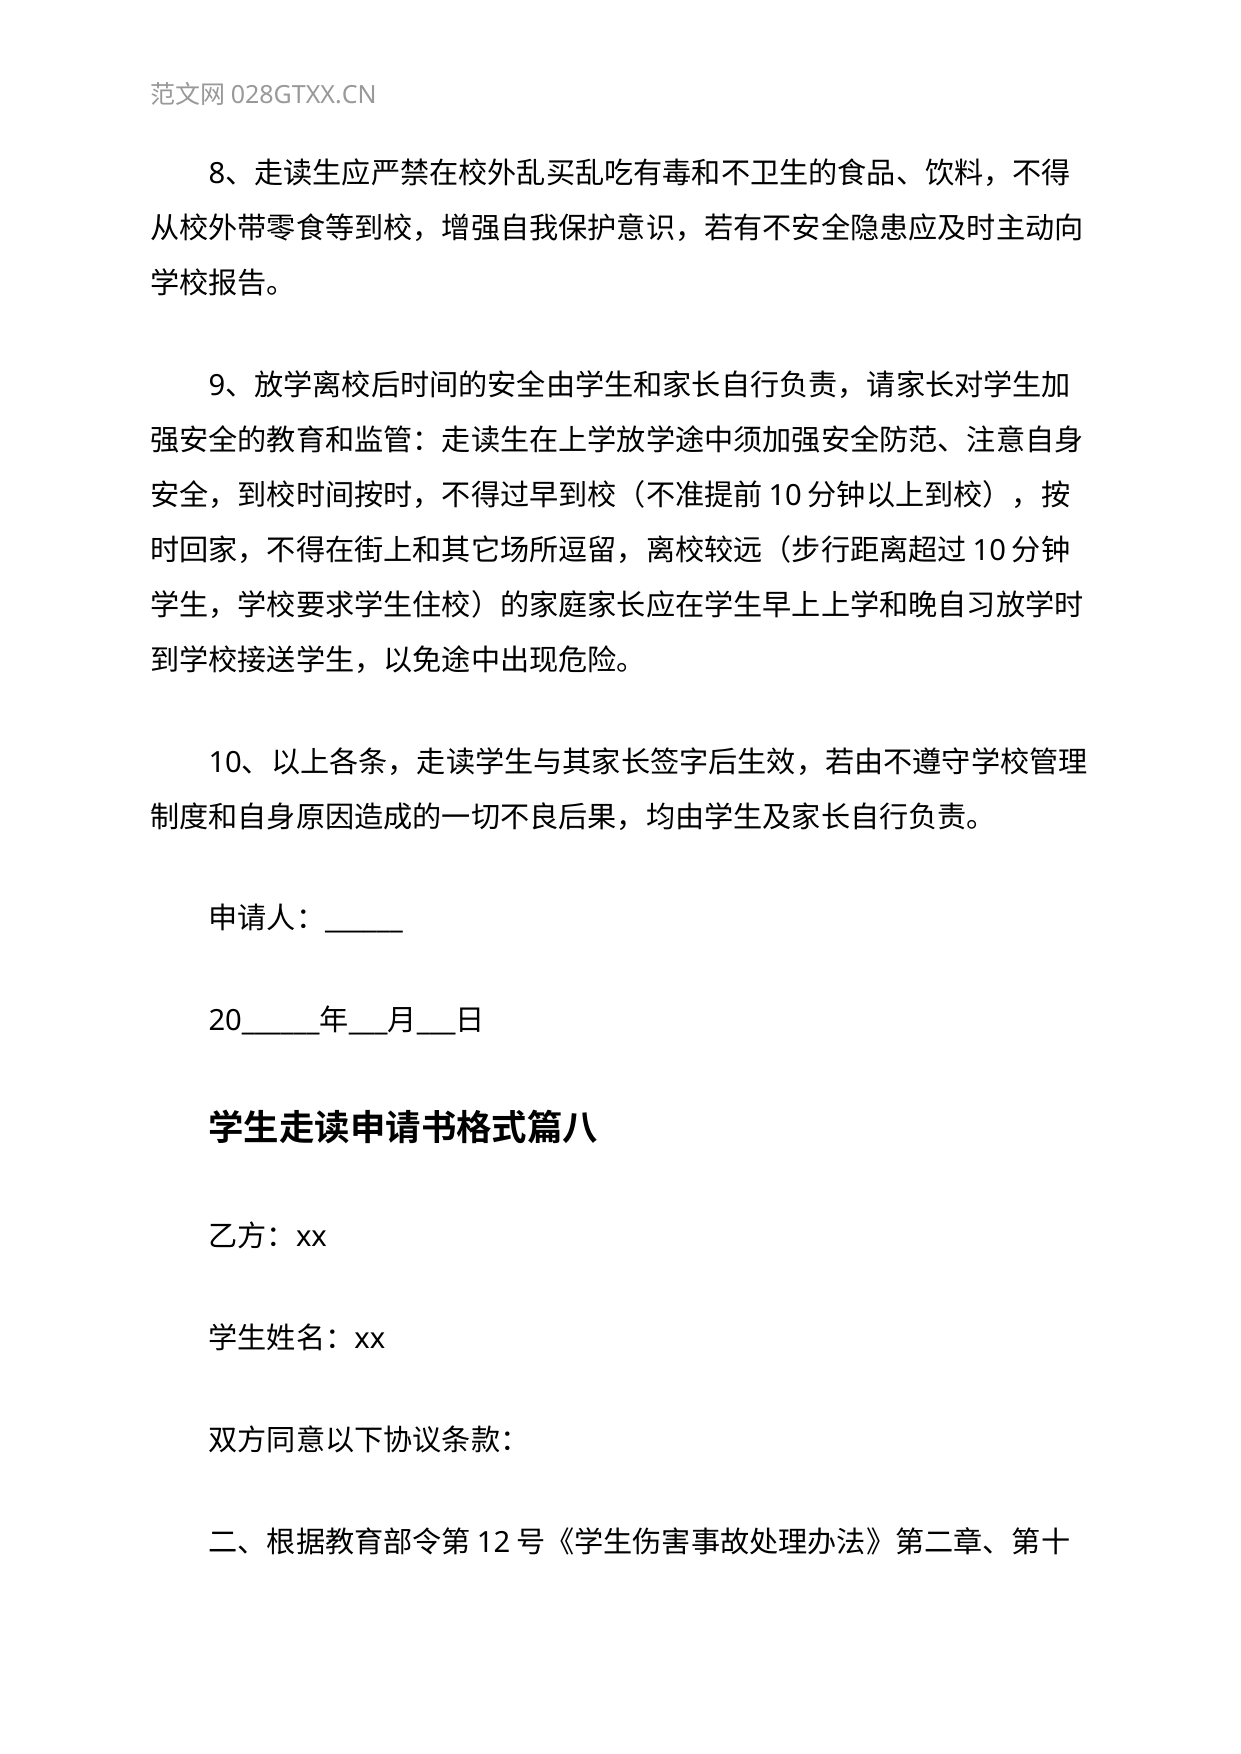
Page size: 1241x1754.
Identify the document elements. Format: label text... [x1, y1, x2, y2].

text 申请人：______ [150, 895, 1090, 937]
text 双方同意以下协议条款： [150, 1416, 1090, 1459]
text 乙方：xx [150, 1212, 1090, 1255]
text 学生姓名：xx [150, 1314, 1090, 1357]
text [150, 1518, 1090, 1561]
text 8、走读生应严禁在校外乱买乱吃有毒和不卫生的食品、饮料，不得从校外带零食等到校，增强自我保护意识，若有不安全隐患应及时主动向学校报告。 [150, 150, 1090, 302]
text 学生走读申请书格式篇八 [150, 1099, 1090, 1150]
text 10、以上各条，走读学生与其家长签字后生效，若由不遵守学校管理制度和自身原因造成的一切不良后果，均由学生及家长自行负责。 [150, 738, 1090, 836]
text 20______年___月___日 [150, 997, 1090, 1039]
text 9、放学离校后时间的安全由学生和家长自行负责，请家长对学生加强安全的教育和监管：走读生在上学放学途中须加强安全防范、注意自身安全，到校时间按时，不得过早到校（不准提前10分钟以上到校），按时回家，不得在街上和其它场所逗留，离校较远（步行距离超过10分钟学生，学校要求学生住校）的家庭家长应在学生早上上学和晚自习放学时到学校接送学生，以免途中出现危险。 [150, 362, 1090, 679]
